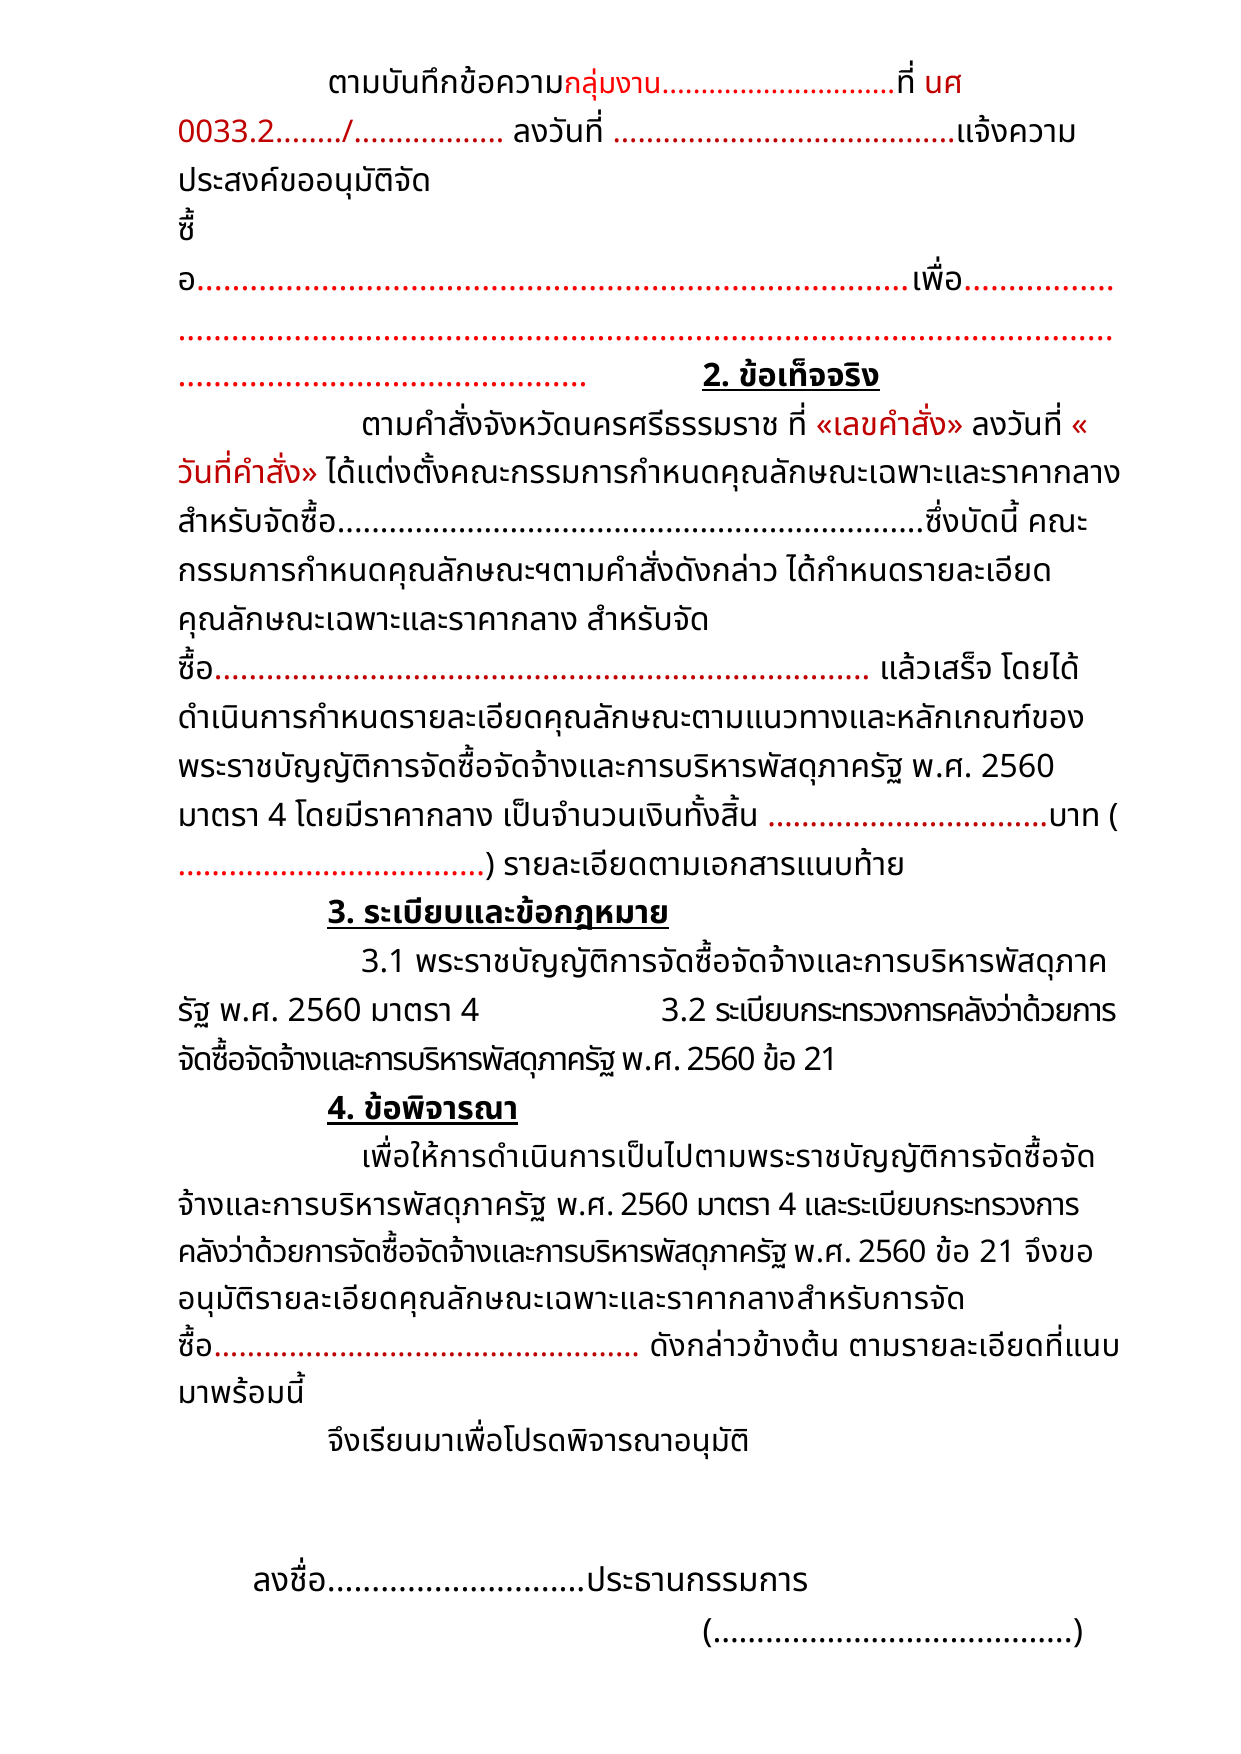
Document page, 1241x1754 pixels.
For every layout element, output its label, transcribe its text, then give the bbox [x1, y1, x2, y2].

text 3.1 พระราชบัญญัติการจัดซื้อจัดจ้างและการบริหารพัสดุภาครัฐ พ.ศ. 2560 มาตรา 4 3.2 ระเบียบกระทรวงการคลังว่าด้วยการจัดซื้อจัดจ้างและการบริหารพัสดุภาครัฐ พ.ศ. 2560 ข้อ 21 [177, 938, 1122, 1085]
text ลงชื่อ.............................ประธานกรรมการ [177, 1511, 1122, 1607]
text ตามบันทึกข้อความกลุ่มงาน..............................ที่ นศ 0033.2......../.................. ลงวันที่ .........................................แจ้งความประสงค์ขออนุมัติจัดซื้อ................................................................................เพื่อ........................................................................................................................................................................ 2. ข้อเท็จจริง [177, 59, 1122, 401]
text จึงเรียนมาเพื่อโปรดพิจารณาอนุมัติ [177, 1418, 1122, 1465]
text 3. ระเบียบและข้อกฎหมาย [177, 889, 1122, 938]
text เพื่อให้การดำเนินการเป็นไปตามพระราชบัญญัติการจัดซื้อจัดจ้างและการบริหารพัสดุภาครัฐ พ.ศ. 2560 มาตรา 4 และระเบียบกระทรวงการคลังว่าด้วยการจัดซื้อจัดจ้างและการบริหารพัสดุภาครัฐ พ.ศ. 2560 ข้อ 21 จึงขออนุมัติรายละเอียดคุณลักษณะเฉพาะและราคากลางสำหรับการจัดซื้อ…………………………………………… ดังกล่าวข้างต้น ตามรายละเอียดที่แนบมาพร้อมนี้ [177, 1134, 1122, 1418]
text (…………………………………..) [177, 1607, 1122, 1652]
text 4. ข้อพิจารณา [177, 1085, 1122, 1134]
text ตามคำสั่งจังหวัดนครศรีธรรมราช ที่ «เลขคำสั่ง» ลงวันที่ «วันที่คำสั่ง» ได้แต่งตั้งคณะกรรมการกำหนดคุณลักษณะเฉพาะและราคากลาง สำหรับจัดซื้อ....................................................................ซึ่งบัดนี้ คณะกรรมการกำหนดคุณลักษณะฯตามคำสั่งดังกล่าว ได้กำหนดรายละเอียดคุณลักษณะเฉพาะและราคากลาง สำหรับจัดซื้อ............................................................................ แล้วเสร็จ โดยได้ดำเนินการกำหนดรายละเอียดคุณลักษณะตามแนวทางและหลักเกณฑ์ของพระราชบัญญัติการจัดซื้อจัดจ้างและการบริหารพัสดุภาครัฐ พ.ศ. 2560 มาตรา 4 โดยมีราคากลาง เป็นจำนวนเงินทั้งสิ้น ……………………………บาท (……………………….........) รายละเอียดตามเอกสารแนบท้าย [177, 401, 1122, 889]
